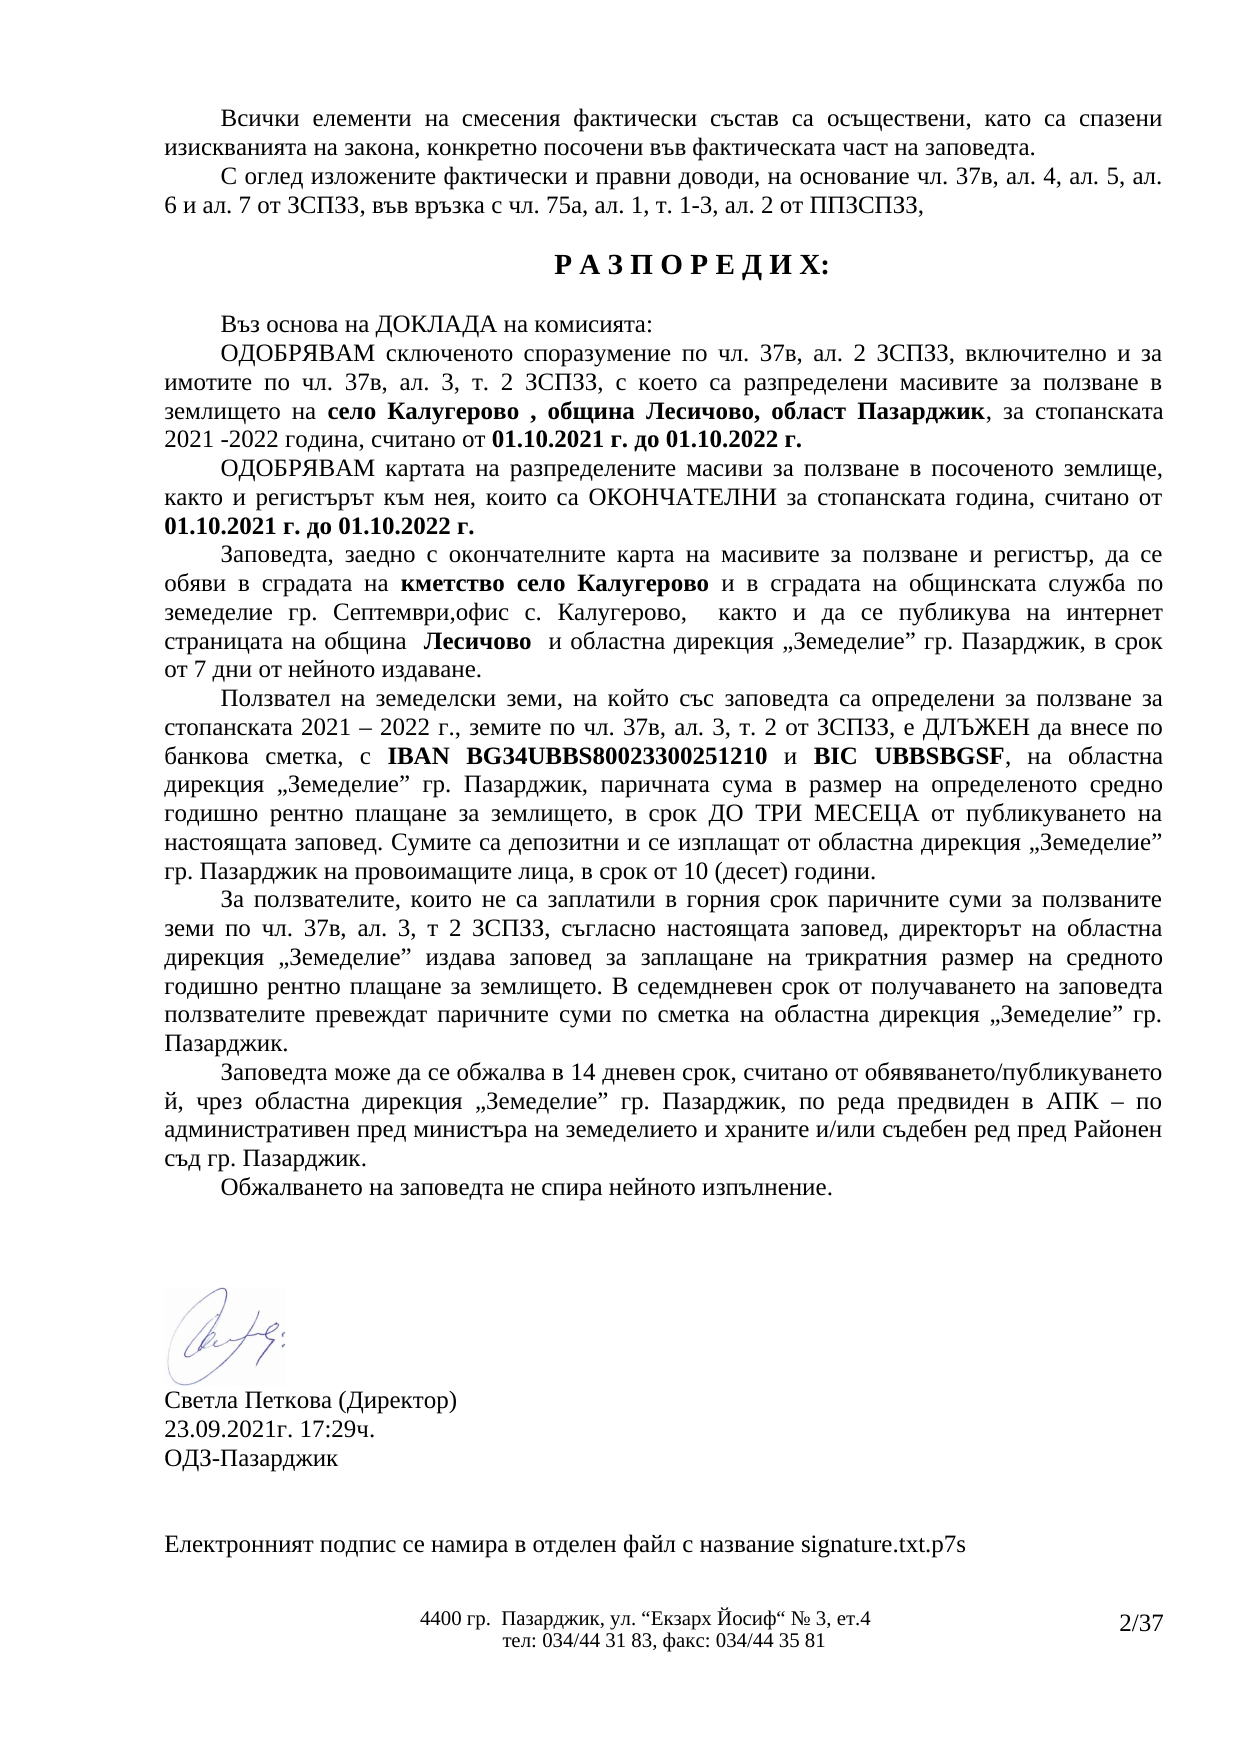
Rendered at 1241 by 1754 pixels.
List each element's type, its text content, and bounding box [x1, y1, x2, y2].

text Заповедта може да се обжалва в 14 дневен срок, считано от обявяването/публикуването й, чрез областна дирекция „Земеделие” гр. Пазарджик, по реда предвиден в АПК – по административен пред министъра на земеделието и храните и/или съдебен ред пред Районен съд гр. Пазарджик. [164, 1057, 1164, 1172]
text Р А З П О Р Е Д И Х: [164, 247, 1164, 281]
text Въз основа на ДОКЛАДА на комисията: [164, 309, 1164, 338]
text Обжалването на заповедта не спира нейното изпълнение. [164, 1172, 1164, 1201]
text Светла Петкова (Директор) 23.09.2021г. 17:29ч. ОДЗ-Пазарджик Електронният подпис се намира в отделен файл с название signature.txt.p7s [164, 1287, 1164, 1558]
text За ползвателите, които не са заплатили в горния срок паричните суми за ползваните земи по чл. 37в, ал. 3, т 2 ЗСПЗЗ, съгласно настоящата заповед, директорът на областна дирекция „Земеделие” издава заповед за заплащане на трикратния размер на средното годишно рентно плащане за землището. В седемдневен срок от получаването на заповедта ползвателите превеждат паричните суми по сметка на областна дирекция „Земеделие” гр. Пазарджик. [164, 884, 1164, 1057]
text ОДОБРЯВАМ картата на разпределените масиви за ползване в посоченото землище, както и регистърът към нея, които са ОКОНЧАТЕЛНИ за стопанската година, считано от 01.10.2021 г. до 01.10.2022 г. [164, 453, 1164, 539]
text С оглед изложените фактически и правни доводи, на основание чл. 37в, ал. 4, ал. 5, ал. 6 и ал. 7 от ЗСПЗЗ, във връзка с чл. 75а, ал. 1, т. 1-3, ал. 2 от ППЗСПЗЗ, [164, 161, 1164, 218]
text Ползвател на земеделски земи, на който със заповедта са определени за ползване за стопанската 2021 – 2022 г., земите по чл. 37в, ал. 3, т. 2 от ЗСПЗЗ, е ДЛЪЖЕН да внесе по банкова сметка, с IBAN BG34UBBS80023300251210 и BIC UBBSBGSF, на областна дирекция „Земеделие” гр. Пазарджик, паричната сума в размер на определеното средно годишно рентно плащане за землището, в срок ДО ТРИ МЕСЕЦА от публикуването на настоящата заповед. Сумите са депозитни и се изплащат от областна дирекция „Земеделие” гр. Пазарджик на провоимащите лица, в срок от 10 (десет) години. [164, 683, 1164, 884]
text Заповедта, заедно с окончателните карта на масивите за ползване и регистър, да се обяви в сградата на кметство село Калугерово и в сградата на общинската служба по земеделие гр. Септември,офис с. Калугерово, както и да се публикува на интернет страницата на община Лесичово и областна дирекция „Земеделие” гр. Пазарджик, в срок от 7 дни от нейното издаване. [164, 539, 1164, 683]
text ОДОБРЯВАМ сключеното споразумение по чл. 37в, ал. 2 ЗСПЗЗ, включително и за имотите по чл. 37в, ал. 3, т. 2 ЗСПЗЗ, с което са разпределени масивите за ползване в землището на село Калугерово , община Лесичово, област Пазарджик, за стопанската 2021 -2022 година, считано от 01.10.2021 г. до 01.10.2022 г. [164, 338, 1164, 453]
text Всички елементи на смесения фактически състав са осъществени, като са спазени изискванията на закона, конкретно посочени във фактическата част на заповедта. [164, 103, 1164, 161]
picture [164, 1287, 286, 1386]
